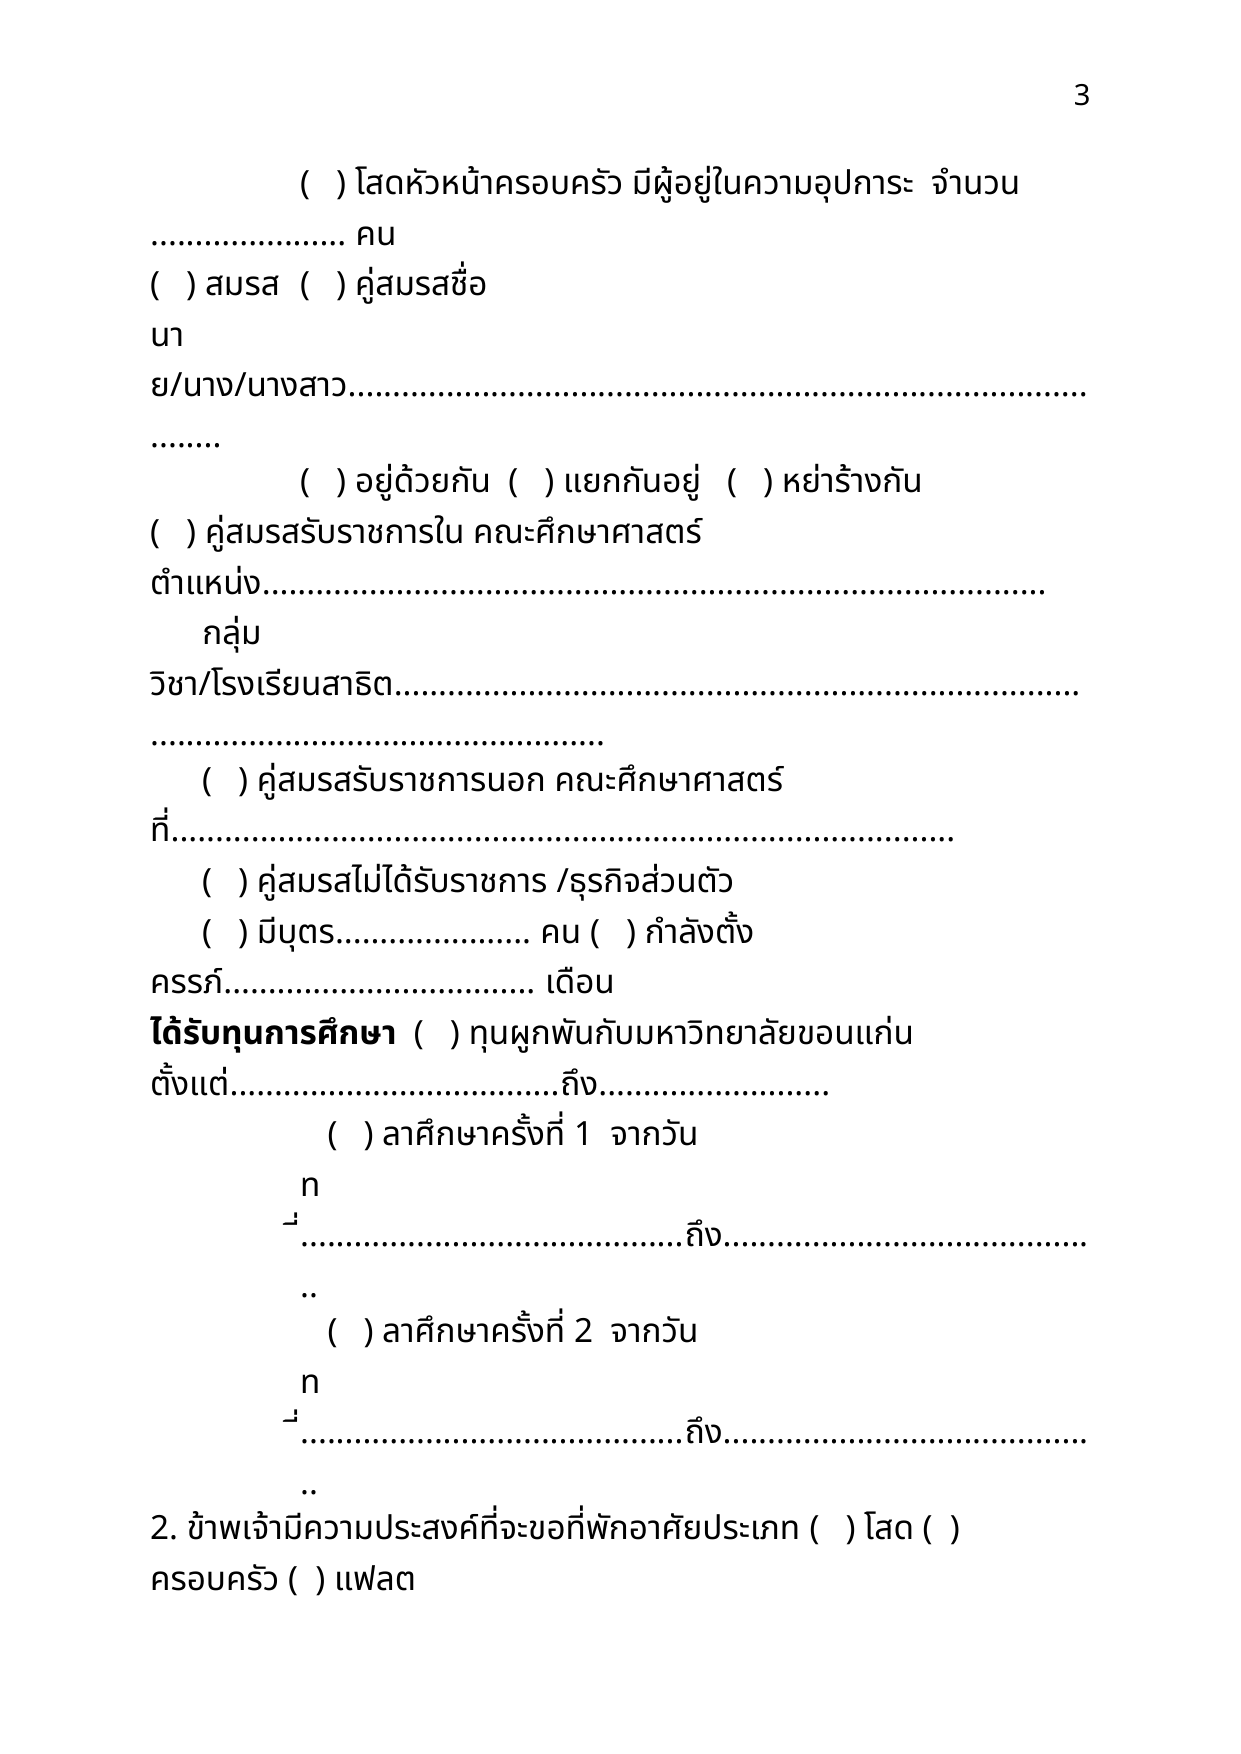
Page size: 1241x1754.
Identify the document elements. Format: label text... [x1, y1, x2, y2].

text ( ) คู่สมรสรับราชการใน คณะศึกษาศาสตร์ ตำแหน่ง........................................................................................ [150, 508, 1090, 609]
text ( ) คู่สมรสไม่ได้รับราชการ /ธุรกิจส่วนตัว [150, 857, 1090, 907]
text ( ) คู่สมรสรับราชการนอก คณะศึกษาศาสตร์ ที่........................................................................................ [150, 756, 1090, 857]
text ( ) ลาศึกษาครั้งที่ 2 จากวันที่...........................................ถึง........................................... [300, 1307, 1090, 1504]
text ( ) โสดหัวหน้าครอบครัว มีผู้อยู่ในความอุปการะ จำนวน ...................... คน [150, 159, 1090, 260]
text กลุ่มวิชา/โรงเรียนสาธิต................................................................................................................................ [150, 609, 1090, 756]
text ได้รับทุนการศึกษา ( ) ทุนผูกพันกับมหาวิทยาลัยขอนแก่น ตั้งแต่.....................................ถึง.......................... [150, 1009, 1090, 1110]
text ( ) สมรส ( ) คู่สมรสชื่อ นาย/นาง/นางสาว........................................................................................... [150, 260, 1090, 457]
text ( ) มีบุตร...................... คน ( ) กำลังตั้งครรภ์................................... เดือน [150, 907, 1090, 1009]
text 2. ข้าพเจ้ามีความประสงค์ที่จะขอที่พักอาศัยประเภท ( ) โสด ( ) ครอบครัว ( ) แฟลต [150, 1504, 1090, 1605]
text ( ) ลาศึกษาครั้งที่ 1 จากวันที่...........................................ถึง........................................... [300, 1110, 1090, 1307]
text ( ) อยู่ด้วยกัน ( ) แยกกันอยู่ ( ) หย่าร้างกัน [150, 457, 1090, 508]
